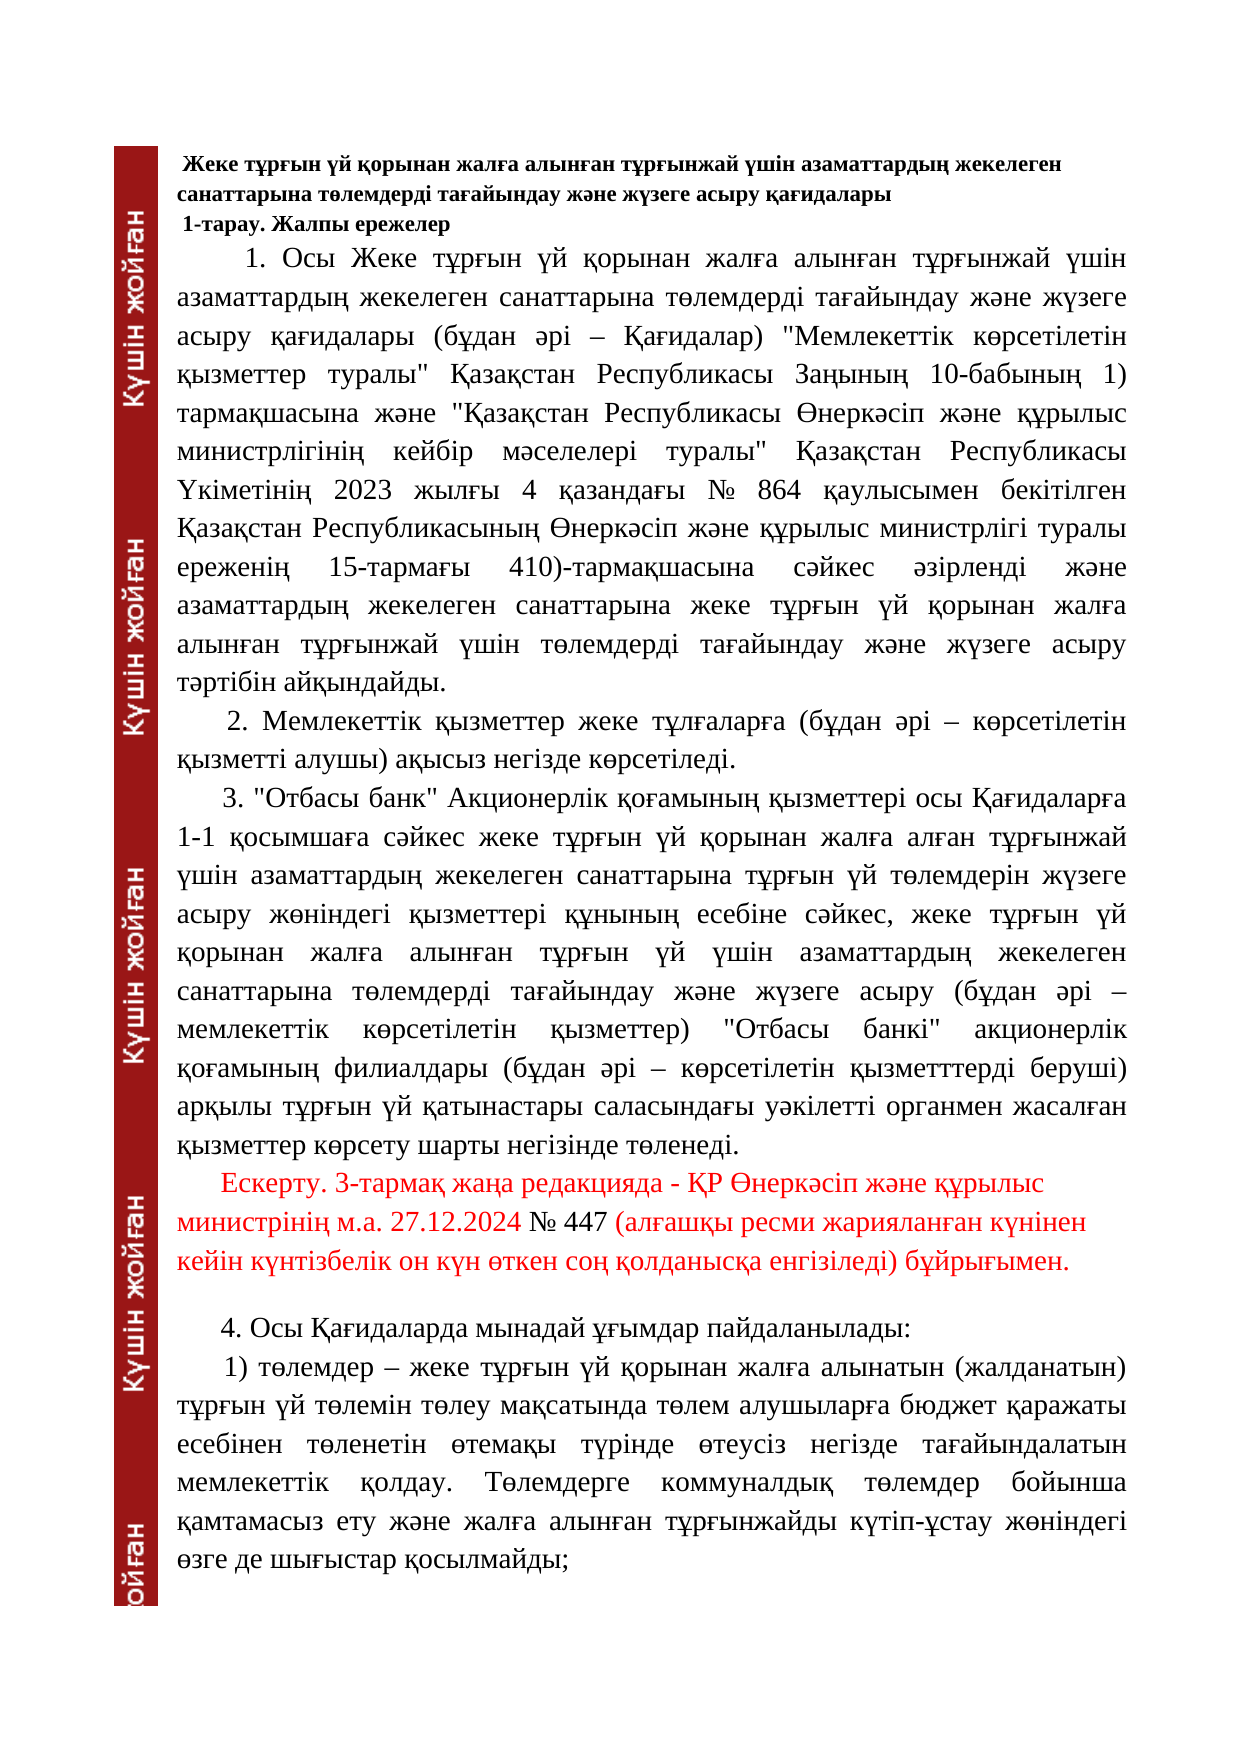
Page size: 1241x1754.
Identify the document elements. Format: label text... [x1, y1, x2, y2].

text 2. Мемлекеттік қызметтер жеке тұлғаларға (бұдан әрі – көрсетілетін қызметті алушы) ақысыз негізде көрсетіледі. [112, 703, 1128, 775]
text Жеке тұрғын үй қорынан жалға алынған тұрғынжай үшін азаматтардың жекелеген санаттарына төлемдерді тағайындау және жүзеге асыру қағидалары [112, 150, 1128, 207]
text 1) төлемдер – жеке тұрғын үй қорынан жалға алынатын (жалданатын) тұрғын үй төлемін төлеу мақсатында төлем алушыларға бюджет қаражаты есебінен төленетін өтемақы түрінде өтеусіз негізде тағайындалатын мемлекеттік қолдау. Төлемдерге коммуналдық төлемдер бойынша қамтамасыз ету және жалға алынған тұрғынжайды күтіп-ұстау жөніндегі өзге де шығыстар қосылмайды; [112, 1349, 1128, 1575]
text 3. "Отбасы банк" Акционерлік қоғамының қызметтері осы Қағидаларға 1-1 қосымшаға сәйкес жеке тұрғын үй қорынан жалға алған тұрғынжай үшін азаматтардың жекелеген санаттарына тұрғын үй төлемдерін жүзеге асыру жөніндегі қызметтері құнының есебіне сәйкес, жеке тұрғын үй қорынан жалға алынған тұрғын үй үшін азаматтардың жекелеген санаттарына төлемдерді тағайындау және жүзеге асыру (бұдан әрі – мемлекеттік көрсетілетін қызметтер) "Отбасы банкі" акционерлік қоғамының филиалдары (бұдан әрі – көрсетілетін қызметттерді беруші) арқылы тұрғын үй қатынастары саласындағы уәкілетті органмен жасалған қызметтер көрсету шарты негізінде төленеді. [112, 780, 1128, 1161]
picture [114, 1575, 158, 1606]
picture [114, 1306, 158, 1310]
picture [114, 1161, 158, 1166]
text 4. Осы Қағидаларда мынадай ұғымдар пайдаланылады: [112, 1310, 1128, 1344]
picture [114, 698, 158, 703]
picture [114, 1344, 158, 1349]
text Ескерту. 3-тармақ жаңа редакцияда - ҚР Өнеркәсіп және құрылыс министрінің м.а. 27.12.2024 № 447 (алғашқы ресми жарияланған күнінен кейін күнтізбелік он күн өткен соң қолданысқа енгізіледі) бұйрығымен. [112, 1166, 1128, 1306]
picture [114, 775, 158, 780]
picture [114, 237, 158, 241]
picture [114, 146, 158, 150]
text 1-тарау. Жалпы ережелер [112, 210, 1128, 237]
